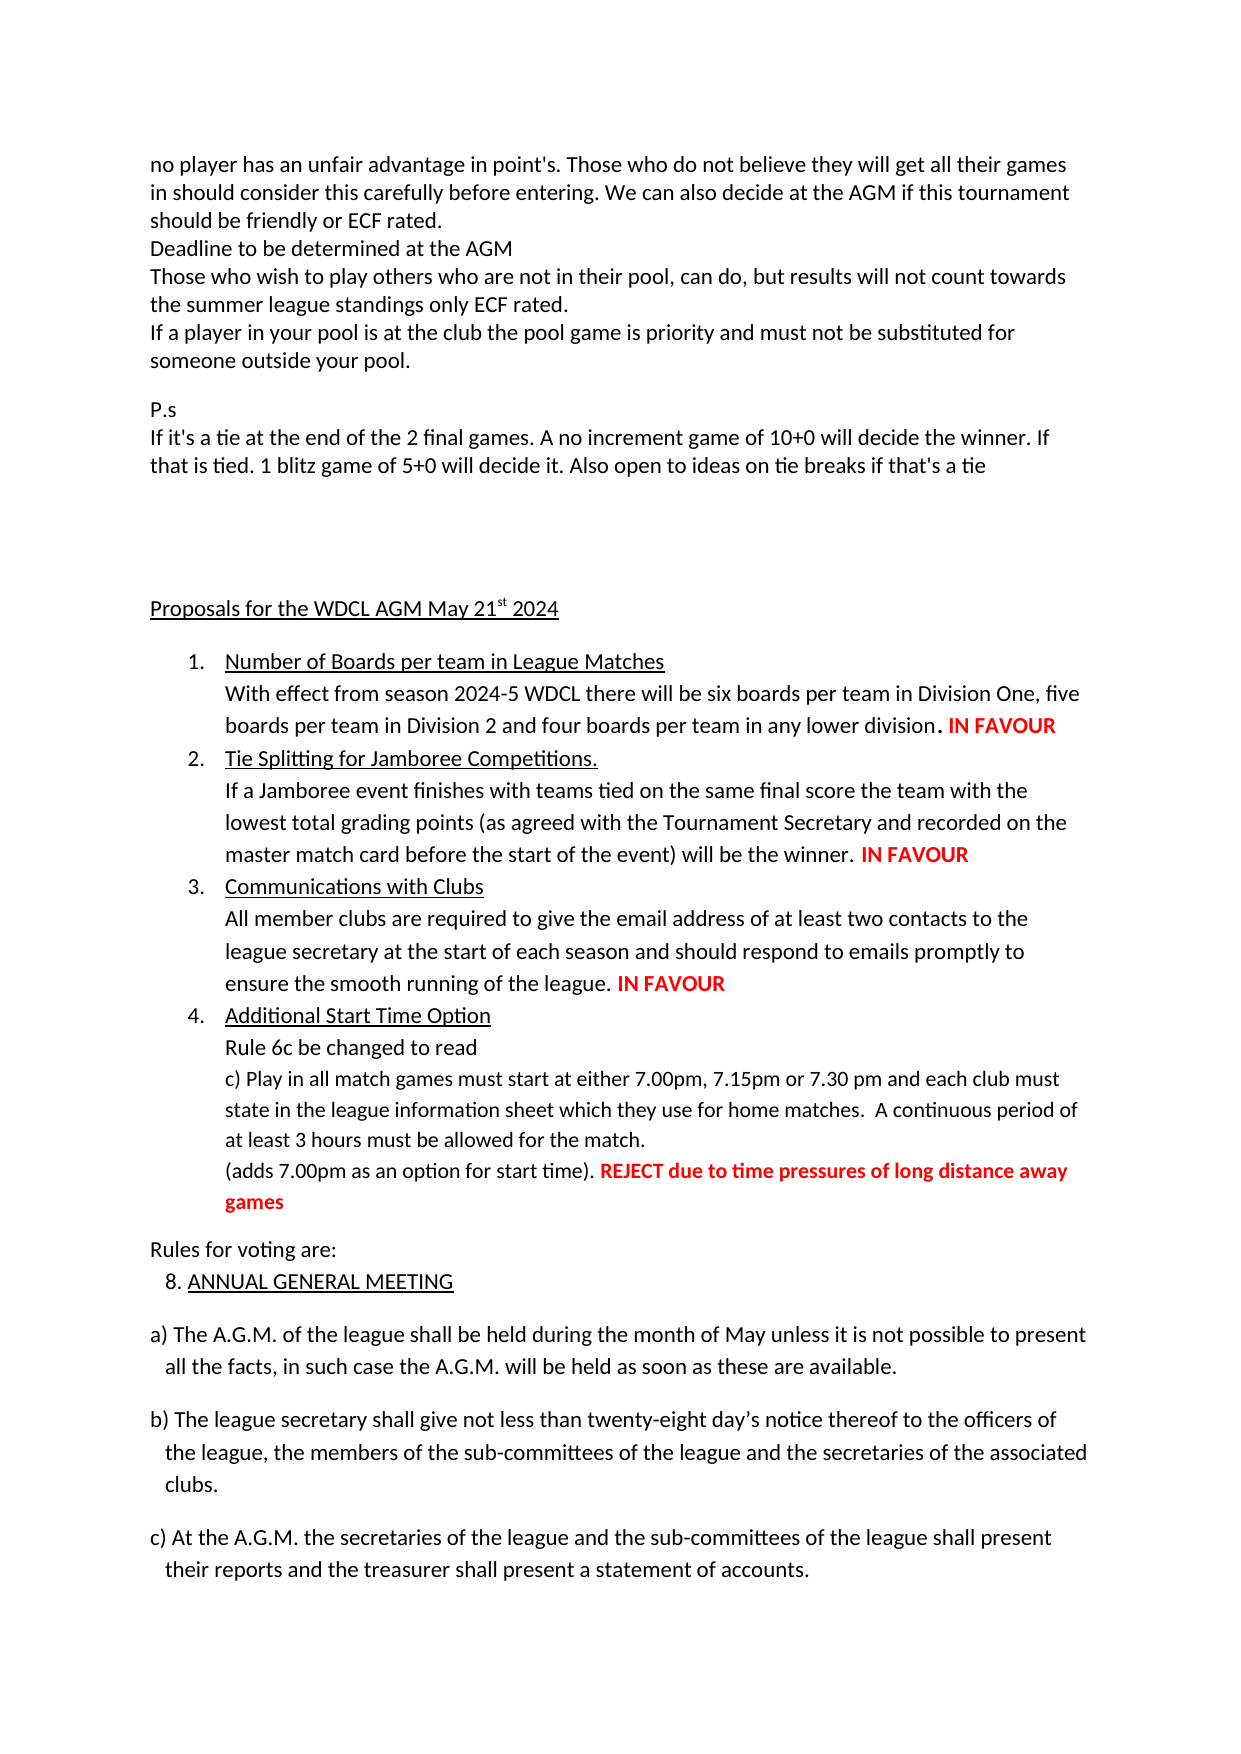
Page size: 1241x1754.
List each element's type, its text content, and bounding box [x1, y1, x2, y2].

text If a player in your pool is at the club the pool game is priority and must not be substituted for someone outside your pool. [150, 318, 1090, 374]
text Those who wish to play others who are not in their pool, can do, but results will not count towards the summer league standings only ECF rated. [150, 262, 1090, 318]
list Communications with Clubs All member clubs are required to give the email address of at least two contacts to the league secretary at the start of each season and should respond to emails promptly to ensure the smooth running of the league. IN FAVOUR [187, 872, 1090, 997]
list Tie Splitting for Jamboree Competitions. If a Jamboree event finishes with teams tied on the same final score the team with the lowest total grading points (as agreed with the Tournament Secretary and recorded on the master match card before the start of the event) will be the winner. IN FAVOUR [187, 744, 1090, 868]
text a) The A.G.M. of the league shall be held during the month of May unless it is not possible to present all the facts, in such case the A.G.M. will be held as soon as these are available. [150, 1320, 1090, 1381]
text P.s [150, 395, 1090, 423]
text If it's a tie at the end of the 2 final games. A no increment game of 10+0 will decide the winner. If that is tied. 1 blitz game of 5+0 will decide it. Also open to ideas on tie breaks if that's a tie [150, 423, 1090, 479]
list Number of Boards per team in League Matches With effect from season 2024-5 WDCL there will be six boards per team in Division One, five boards per team in Division 2 and four boards per team in any lower division. IN FAVOUR [187, 647, 1090, 739]
text Deadline to be determined at the AGM [150, 234, 1090, 262]
list Additional Start Time Option Rule 6c be changed to read c) Play in all match games must start at either 7.00pm, 7.15pm or 7.30 pm and each club must state in the league information sheet which they use for home matches. A continuous period of at least 3 hours must be allowed for the match. (adds 7.00pm as an option for start time). REJECT due to time pressures of long distance away games [187, 1001, 1090, 1214]
text c) At the A.G.M. the secretaries of the league and the sub-committees of the league shall present their reports and the treasurer shall present a statement of accounts. [150, 1523, 1090, 1583]
text b) The league secretary shall give not less than twenty-eight day’s notice thereof to the officers of the league, the members of the sub-committees of the league and the secretaries of the associated clubs. [150, 1406, 1090, 1498]
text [150, 150, 1090, 234]
text Proposals for the WDCL AGM May 21st 2024 [150, 594, 1090, 622]
text Rules for voting are: 8. ANNUAL GENERAL MEETING [150, 1235, 1090, 1295]
